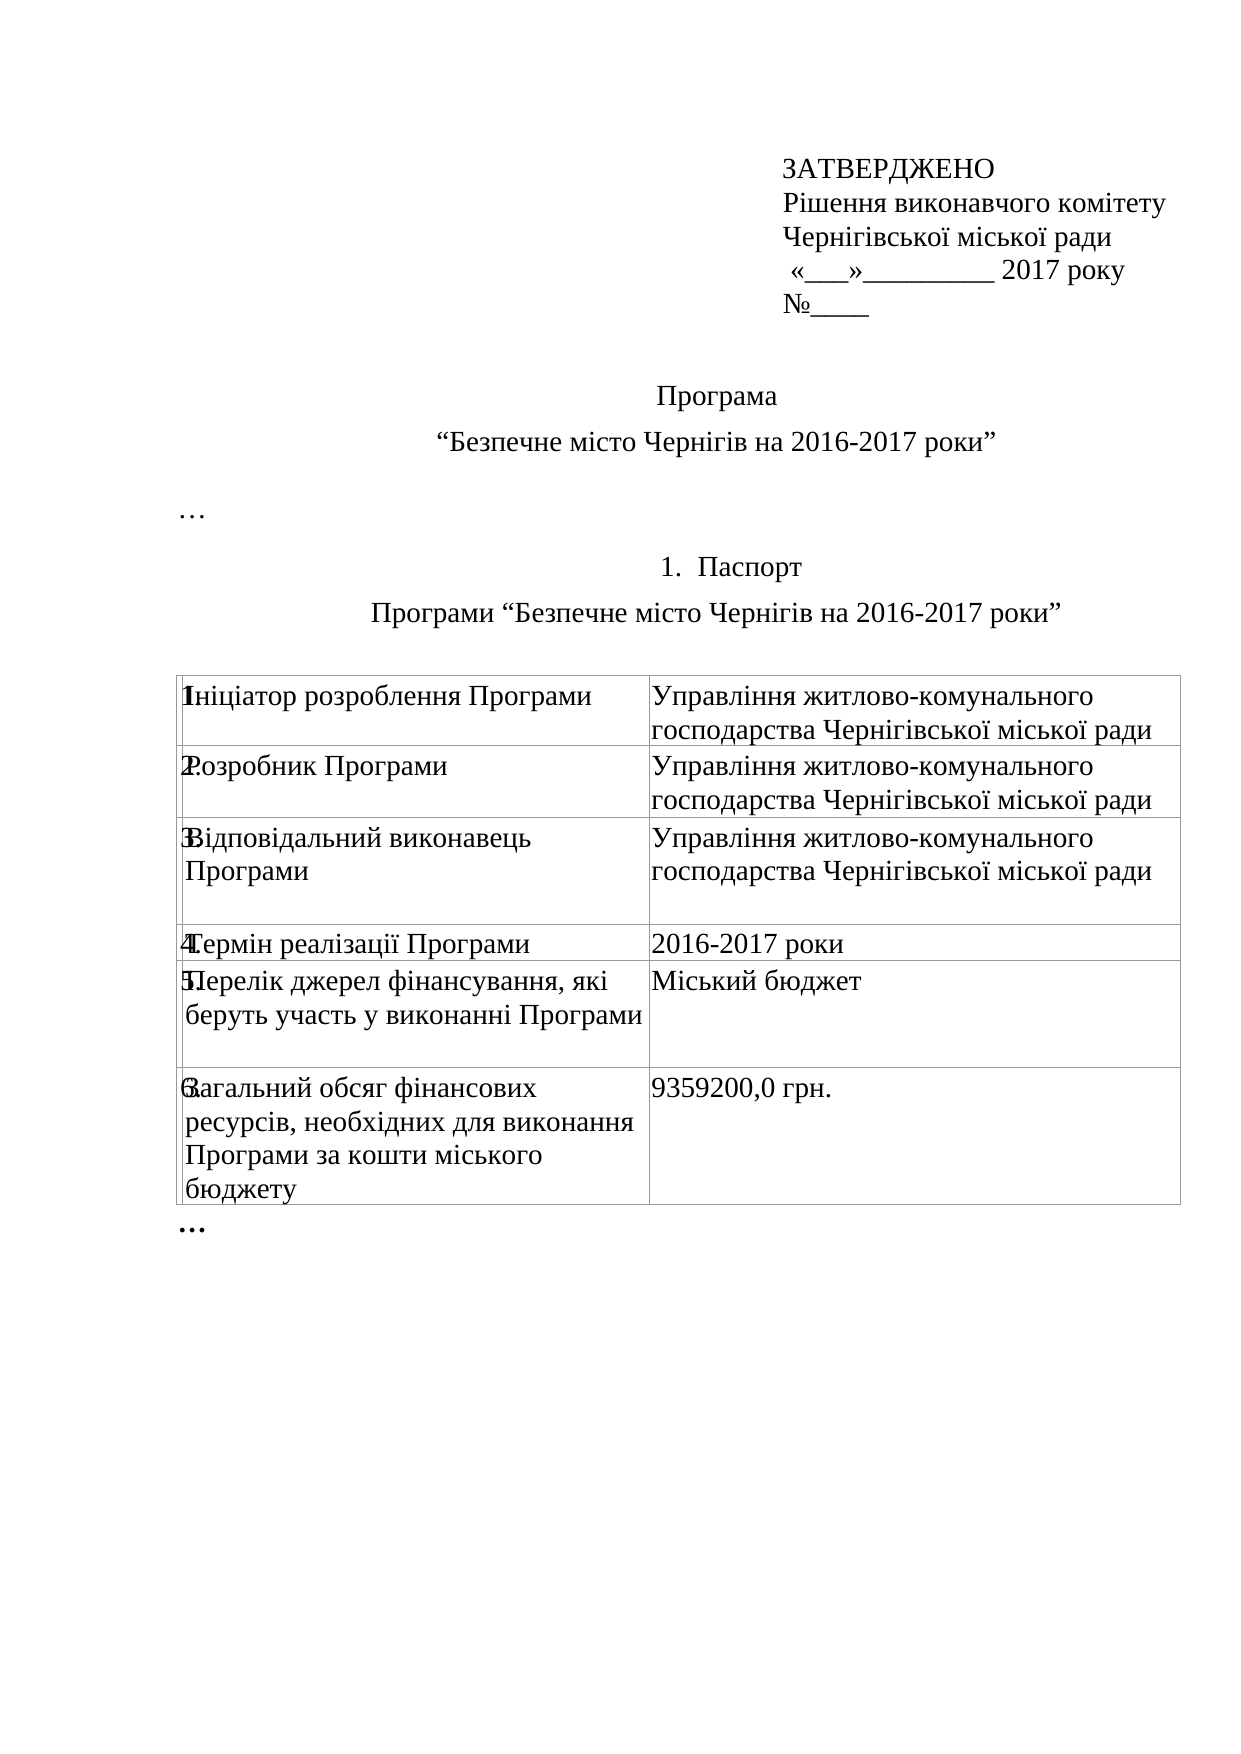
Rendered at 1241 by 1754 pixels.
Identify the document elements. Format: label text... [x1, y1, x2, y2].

table_cell Перелік джерел фінансування, які беруть участь у виконанні Програми [183, 961, 649, 1067]
text Програми “Безпечне місто Чернігів на 2016-2017 роки” [177, 596, 1181, 629]
subtitle Паспорт [281, 549, 1181, 583]
text Чернігівської міської ради [783, 219, 1181, 252]
table_cell [177, 925, 182, 960]
table_cell 9359200,0 грн. [650, 1068, 1180, 1204]
table_cell [177, 1068, 182, 1204]
table_cell Управління житлово-комунального господарства Чернігівської міської ради [650, 746, 1180, 817]
text … [177, 1205, 1181, 1239]
text … [177, 491, 1181, 524]
text №____ [783, 286, 1181, 319]
table_header Ініціатор розроблення Програми [183, 676, 649, 745]
table_cell Відповідальний виконавець Програми [183, 818, 649, 923]
table_header [177, 676, 182, 745]
subtitle Програма [252, 378, 1181, 411]
text “Безпечне місто Чернігів на 2016-2017 роки” [177, 424, 1181, 457]
text «___»_________ 2017 року [783, 252, 1181, 286]
table_cell Загальний обсяг фінансових ресурсів, необхідних для виконання Програми за кошти міського бюджету [183, 1068, 649, 1204]
table_cell Управління житлово-комунального господарства Чернігівської міської ради [650, 818, 1180, 923]
table_header Управління житлово-комунального господарства Чернігівської міської ради [650, 676, 1180, 745]
table_cell [177, 818, 182, 923]
table_cell Термін реалізації Програми [183, 925, 649, 960]
table_cell Розробник Програми [183, 746, 649, 817]
text Рішення виконавчого комітету [783, 185, 1181, 219]
table_cell [177, 746, 182, 817]
text ЗАТВЕРДЖЕНО [177, 152, 1181, 185]
table_cell Міський бюджет [650, 961, 1180, 1067]
table_cell 2016-2017 роки [650, 925, 1180, 960]
table_cell [177, 961, 182, 1067]
